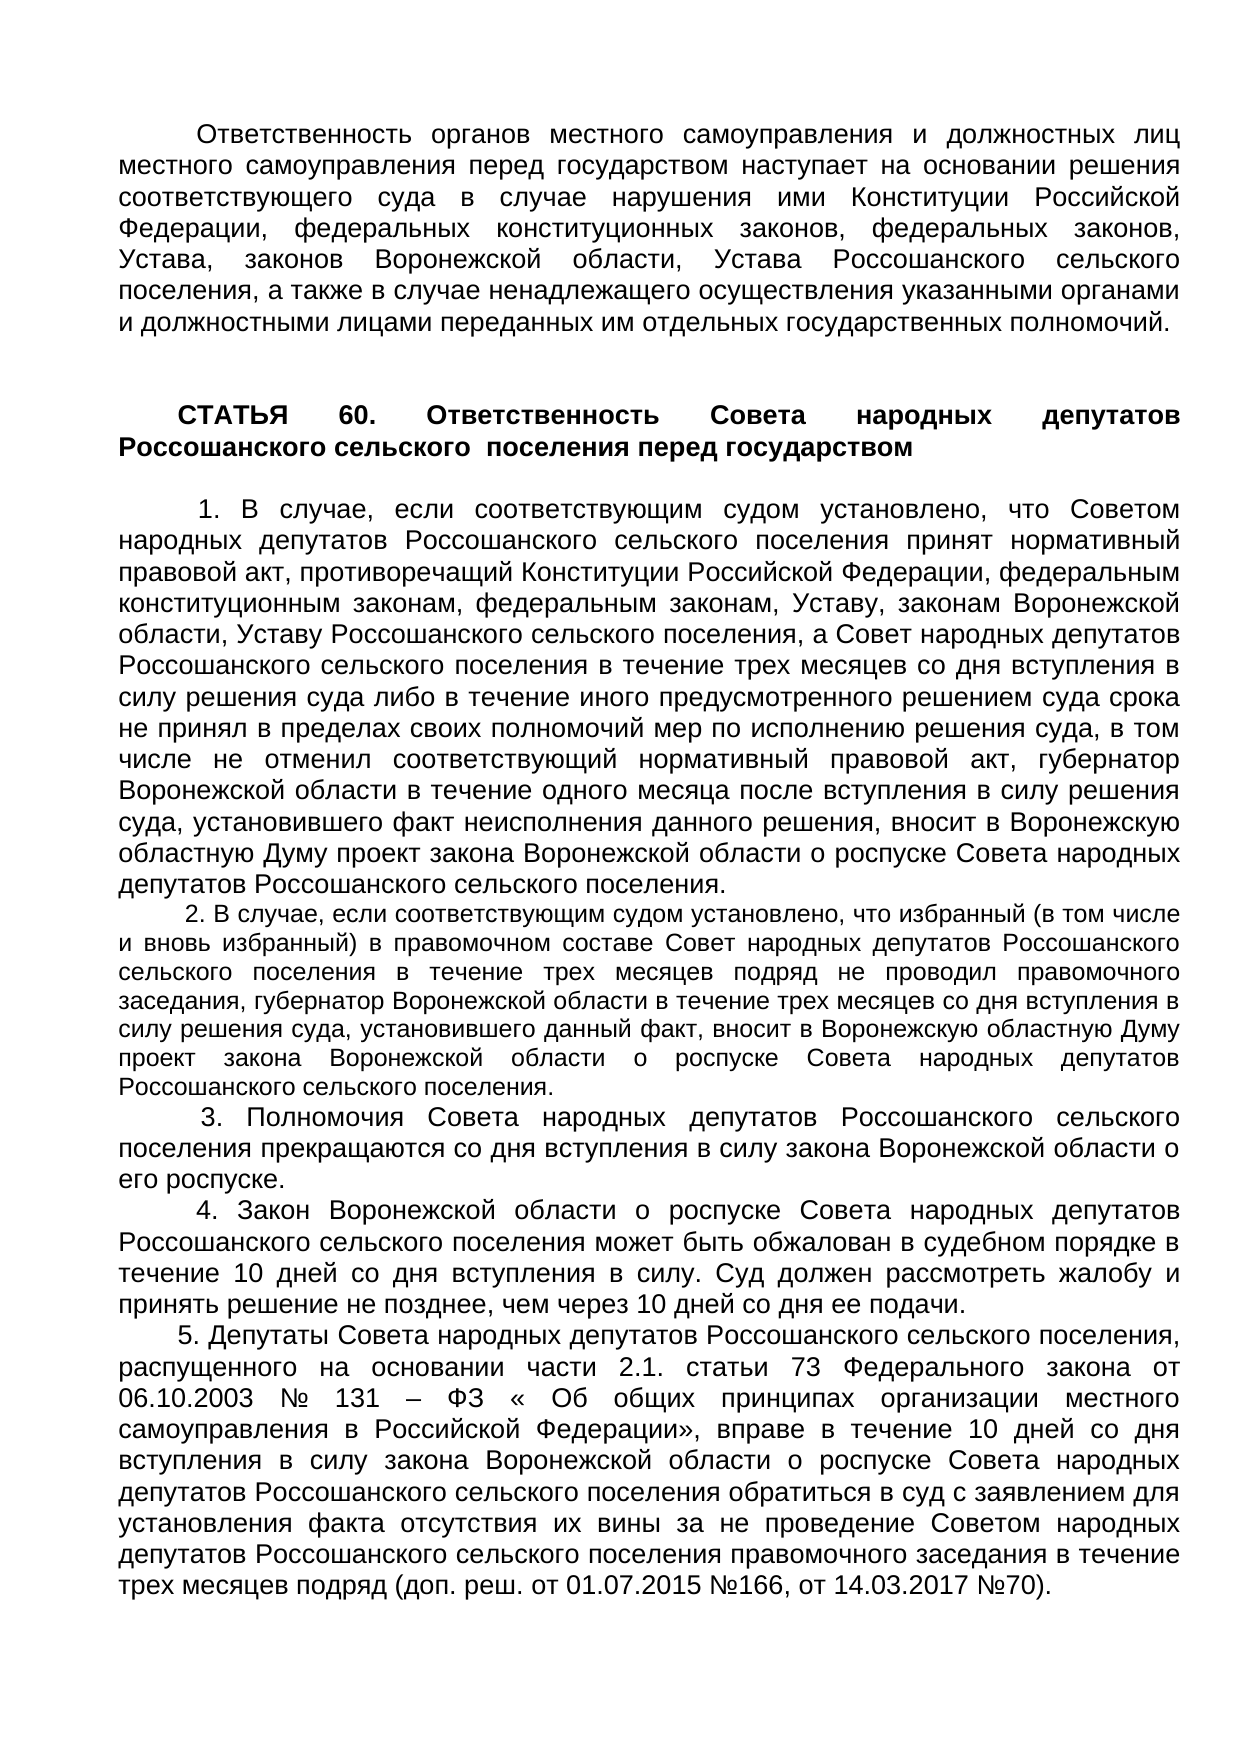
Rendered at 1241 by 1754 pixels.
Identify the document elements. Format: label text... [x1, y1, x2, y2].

text 5. Депутаты Совета народных депутатов Россошанского сельского поселения, распущенного на основании части 2.1. статьи 73 Федерального закона от 06.10.2003 № 131 – ФЗ « Об общих принципах организации местного самоуправления в Российской Федерации», вправе в течение 10 дней со дня вступления в силу закона Воронежской области о роспуске Совета народных депутатов Россошанского сельского поселения обратиться в суд с заявлением для установления факта отсутствия их вины за не проведение Советом народных депутатов Россошанского сельского поселения правомочного заседания в течение трех месяцев подряд (доп. реш. от 01.07.2015 №166, от 14.03.2017 №70). [118, 1319, 1181, 1601]
text 3. Полномочия Совета народных депутатов Россошанского сельского поселения прекращаются со дня вступления в силу закона Воронежской области о его роспуске. [118, 1101, 1181, 1194]
text 2. В случае, если соответствующим судом установлено, что избранный (в том числе и вновь избранный) в правомочном составе Совет народных депутатов Россошанского сельского поселения в течение трех месяцев подряд не проводил правомочного заседания, губернатор Воронежской области в течение трех месяцев со дня вступления в силу решения суда, установившего данный факт, вносит в Воронежскую областную Думу проект закона Воронежской области о роспуске Совета народных депутатов Россошанского сельского поселения. [118, 899, 1181, 1101]
text Ответственность органов местного самоуправления и должностных лиц местного самоуправления перед государством наступает на основании решения соответствующего суда в случае нарушения ими Конституции Российской Федерации, федеральных конституционных законов, федеральных законов, Устава, законов Воронежской области, Устава Россошанского сельского поселения, а также в случае ненадлежащего осуществления указанными органами и должностными лицами переданных им отдельных государственных полномочий. [118, 118, 1181, 337]
text СТАТЬЯ 60. Ответственность Совета народных депутатов Россошанского сельского поселения перед государством [118, 399, 1181, 462]
text 1. В случае, если соответствующим судом установлено, что Советом народных депутатов Россошанского сельского поселения принят нормативный правовой акт, противоречащий Конституции Российской Федерации, федеральным конституционным законам, федеральным законам, Уставу, законам Воронежской области, Уставу Россошанского сельского поселения, а Совет народных депутатов Россошанского сельского поселения в течение трех месяцев со дня вступления в силу решения суда либо в течение иного предусмотренного решением суда срока не принял в пределах своих полномочий мер по исполнению решения суда, в том числе не отменил соответствующий нормативный правовой акт, губернатор Воронежской области в течение одного месяца после вступления в силу решения суда, установившего факт неисполнения данного решения, вносит в Воронежскую областную Думу проект закона Воронежской области о роспуске Совета народных депутатов Россошанского сельского поселения. [118, 493, 1181, 899]
text 4. Закон Воронежской области о роспуске Совета народных депутатов Россошанского сельского поселения может быть обжалован в судебном порядке в течение 10 дней со дня вступления в силу. Суд должен рассмотреть жалобу и принять решение не позднее, чем через 10 дней со дня ее подачи. [118, 1194, 1181, 1319]
